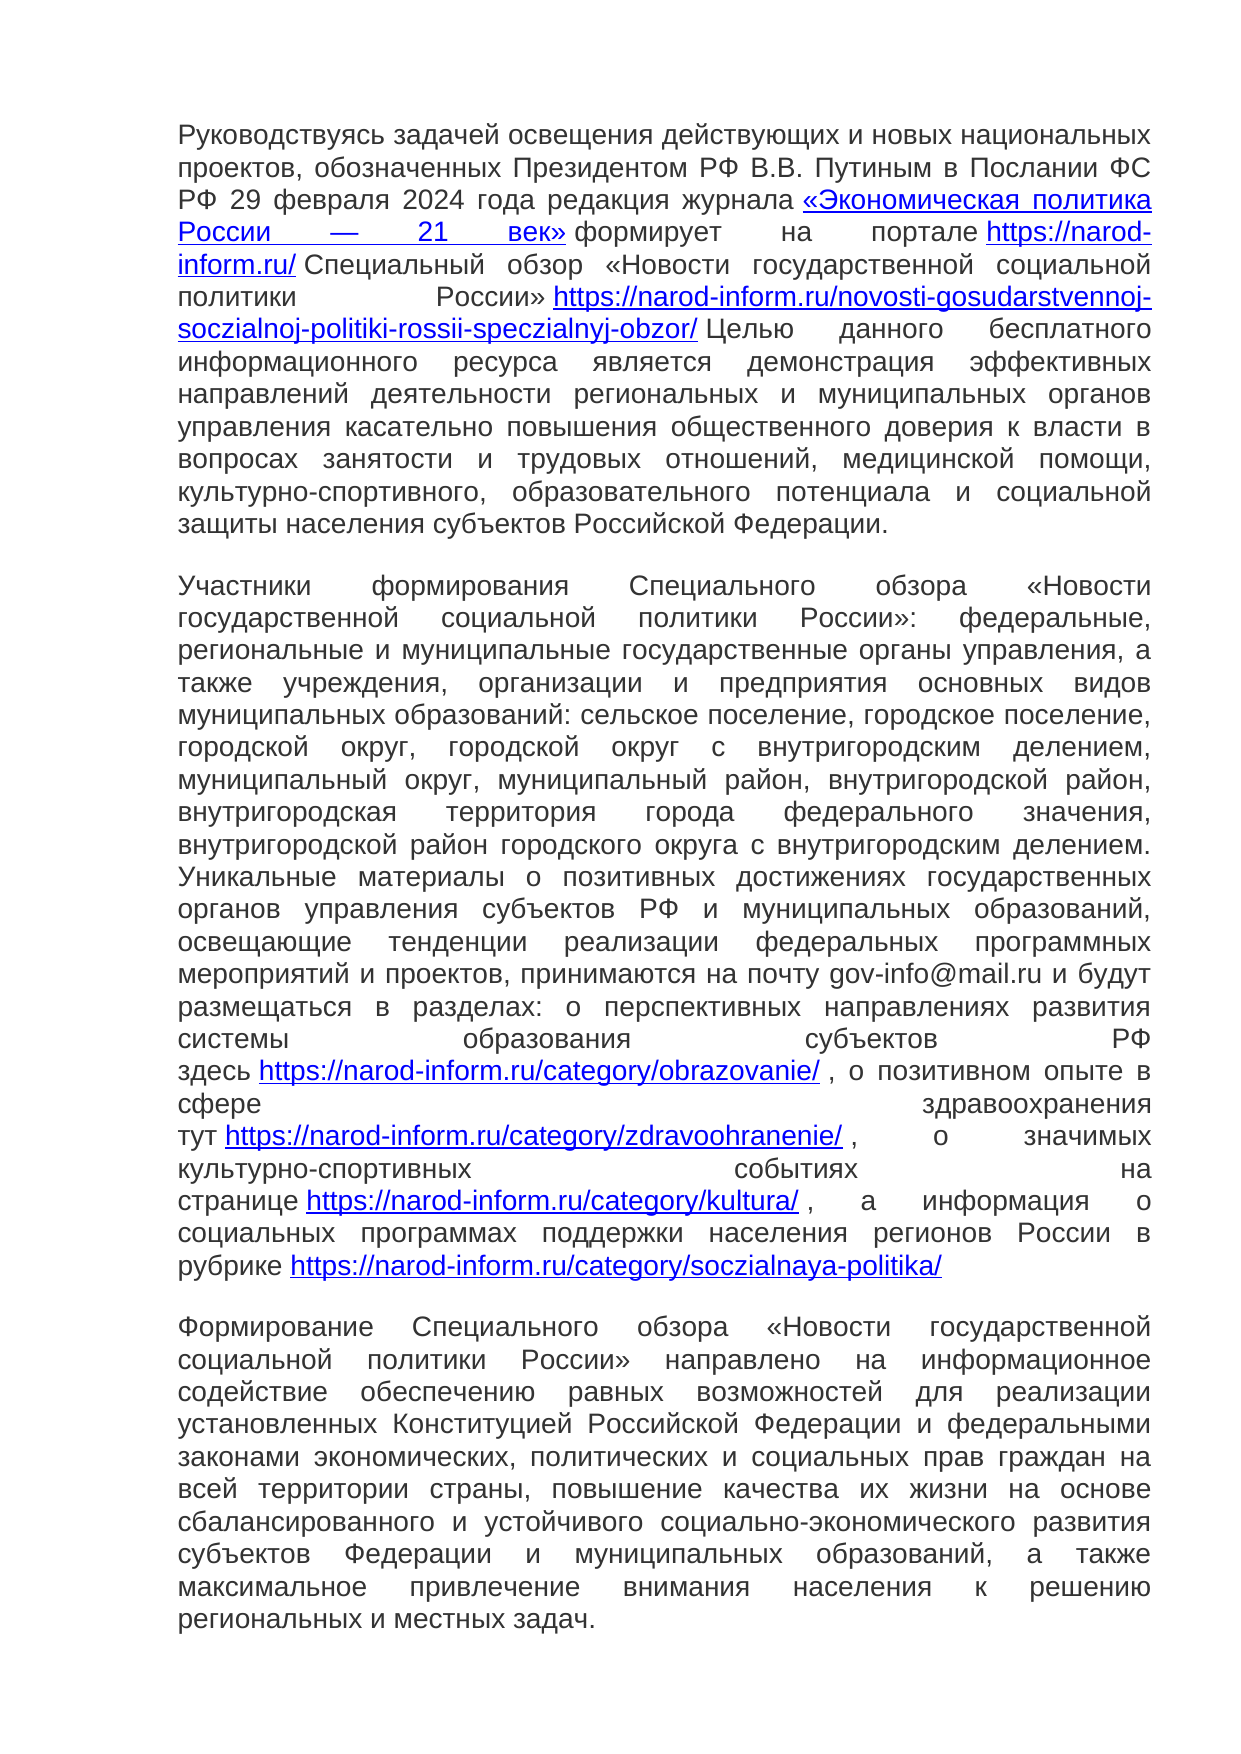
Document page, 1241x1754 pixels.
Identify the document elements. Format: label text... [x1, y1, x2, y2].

text Руководствуясь задачей освещения действующих и новых национальных проектов, обозначенных Президентом РФ В.В. Путиным в Послании ФС РФ 29 февраля 2024 года редакция журнала «Экономическая политика России — 21 век» формирует на портале https://narod-inform.ru/ Специальный обзор «Новости государственной социальной политики России» https://narod-inform.ru/novosti-gosudarstvennoj-soczialnoj-politiki-rossii-speczialnyj-obzor/ Целью данного бесплатного информационного ресурса является демонстрация эффективных направлений деятельности региональных и муниципальных органов управления касательно повышения общественного доверия к власти в вопросах занятости и трудовых отношений, медицинской помощи, культурно-спортивного, образовательного потенциала и социальной защиты населения субъектов Российской Федерации. [177, 118, 1152, 539]
text Участники формирования Специального обзора «Новости государственной социальной политики России»: федеральные, региональные и муниципальные государственные органы управления, а также учреждения, организации и предприятия основных видов муниципальных образований: сельское поселение, городское поселение, городской округ, городской округ с внутригородским делением, муниципальный округ, муниципальный район, внутригородской район, внутригородская территория города федерального значения, внутригородской район городского округа с внутригородским делением. Уникальные материалы о позитивных достижениях государственных органов управления субъектов РФ и муниципальных образований, освещающие тенденции реализации федеральных программных мероприятий и проектов, принимаются на почту gov-info@mail.ru и будут размещаться в разделах: о перспективных направлениях развития системы образования субъектов РФ здесь https://narod-inform.ru/category/obrazovanie/ , о позитивном опыте в сфере здравоохранения тут https://narod-inform.ru/category/zdravoohranenie/ , о значимых культурно-спортивных событиях на странице https://narod-inform.ru/category/kultura/ , а информация о социальных программах поддержки населения регионов России в рубрике https://narod-inform.ru/category/soczialnaya-politika/ [177, 568, 1152, 1281]
text Формирование Специального обзора «Новости государственной социальной политики России» направлено на информационное содействие обеспечению равных возможностей для реализации установленных Конституцией Российской Федерации и федеральными законами экономических, политических и социальных прав граждан на всей территории страны, повышение качества их жизни на основе сбалансированного и устойчивого социально-экономического развития субъектов Федерации и муниципальных образований, а также максимальное привлечение внимания населения к решению региональных и местных задач. [177, 1310, 1152, 1634]
